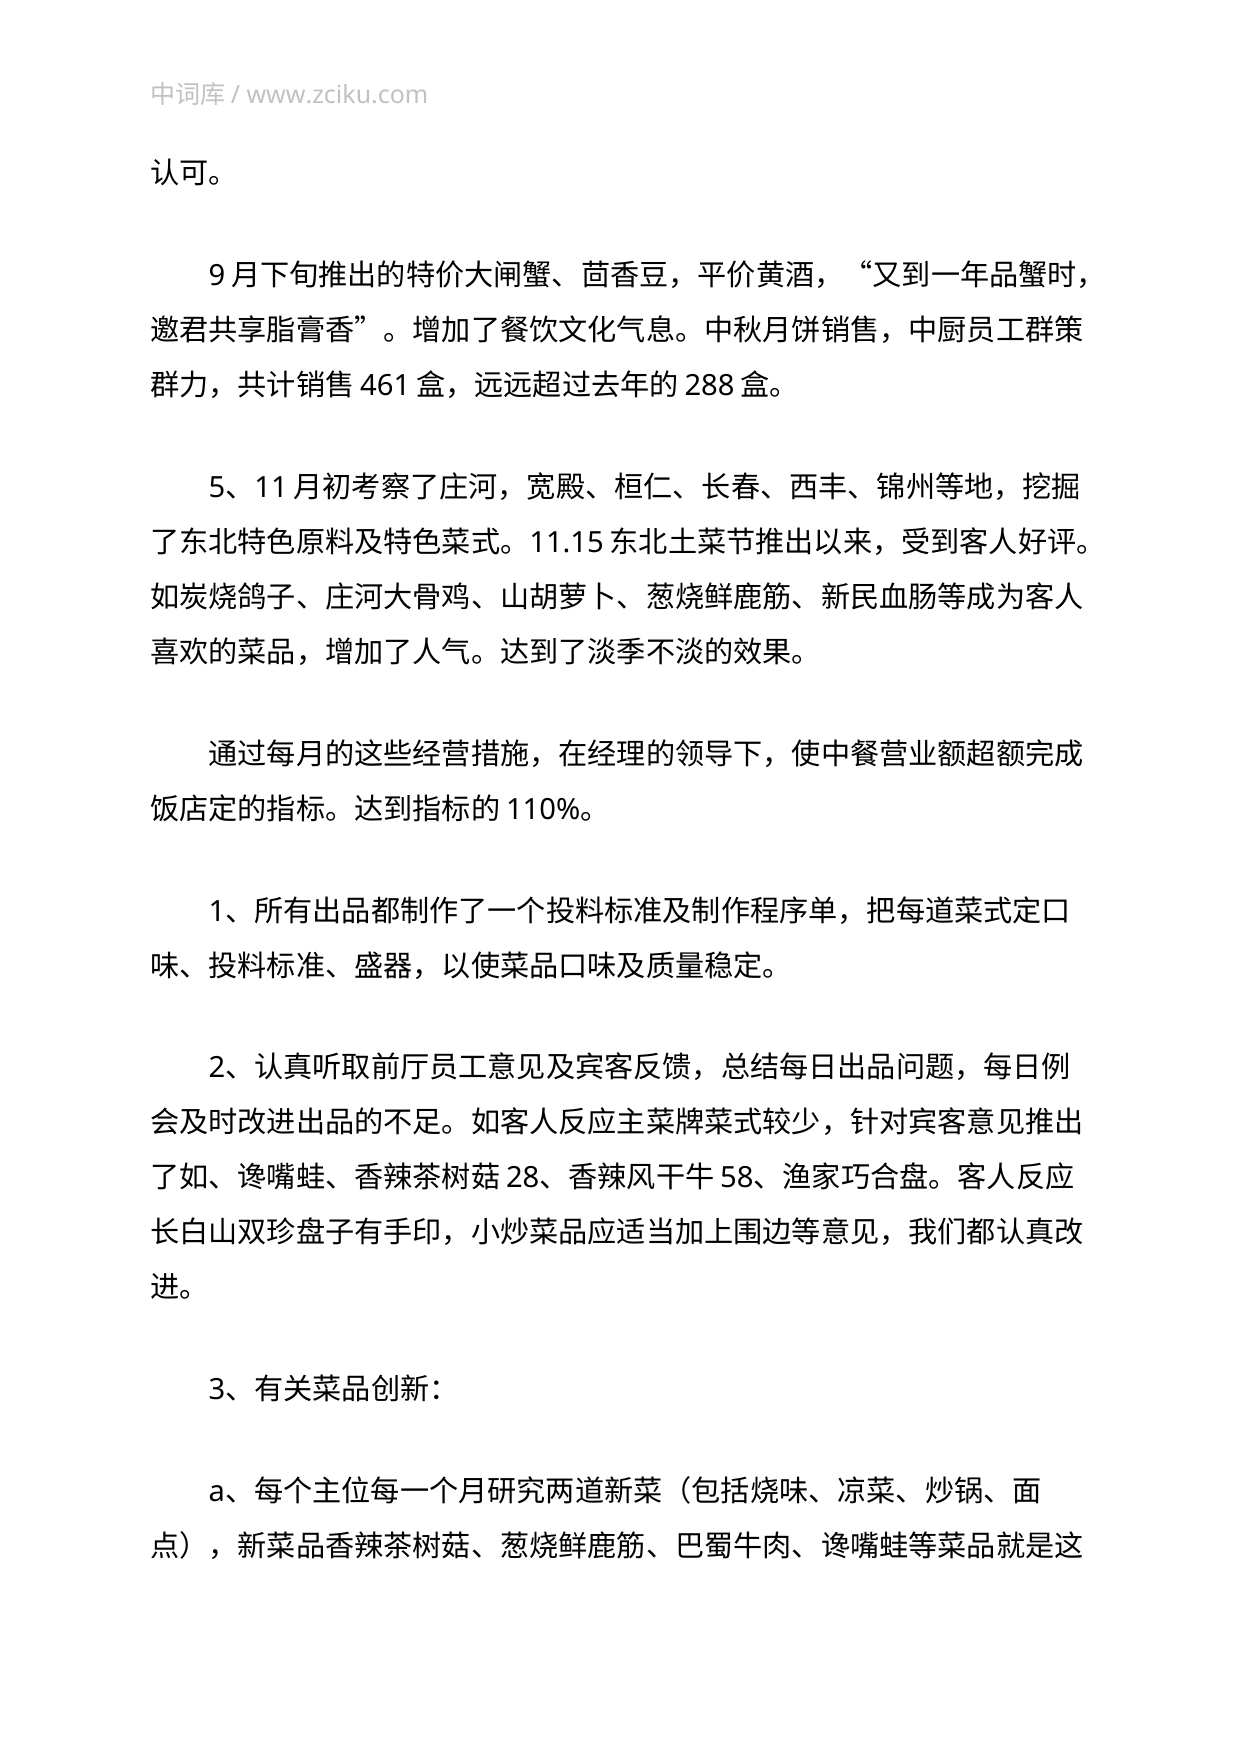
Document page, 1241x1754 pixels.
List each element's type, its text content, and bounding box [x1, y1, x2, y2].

text 3、有关菜品创新： [150, 1366, 1090, 1408]
text 9月下旬推出的特价大闸蟹、茴香豆，平价黄酒，“又到一年品蟹时，邀君共享脂膏香”。增加了餐饮文化气息。中秋月饼销售，中厨员工群策群力，共计销售461盒，远远超过去年的288盒。 [150, 252, 1090, 404]
text 5、11月初考察了庄河，宽殿、桓仁、长春、西丰、锦州等地，挖掘了东北特色原料及特色菜式。11.15东北土菜节推出以来，受到客人好评。如炭烧鸽子、庄河大骨鸡、山胡萝卜、葱烧鲜鹿筋、新民血肠等成为客人喜欢的菜品，增加了人气。达到了淡季不淡的效果。 [150, 464, 1090, 671]
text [150, 1467, 1090, 1565]
text 2、认真听取前厅员工意见及宾客反馈，总结每日出品问题，每日例会及时改进出品的不足。如客人反应主菜牌菜式较少，针对宾客意见推出了如、谗嘴蛙、香辣茶树菇28、香辣风干牛58、渔家巧合盘。客人反应长白山双珍盘子有手印，小炒菜品应适当加上围边等意见，我们都认真改进。 [150, 1044, 1090, 1306]
text 通过每月的这些经营措施，在经理的领导下，使中餐营业额超额完成饭店定的指标。达到指标的110%。 [150, 730, 1090, 828]
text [150, 150, 1090, 192]
text 1、所有出品都制作了一个投料标准及制作程序单，把每道菜式定口味、投料标准、盛器，以使菜品口味及质量稳定。 [150, 887, 1090, 984]
